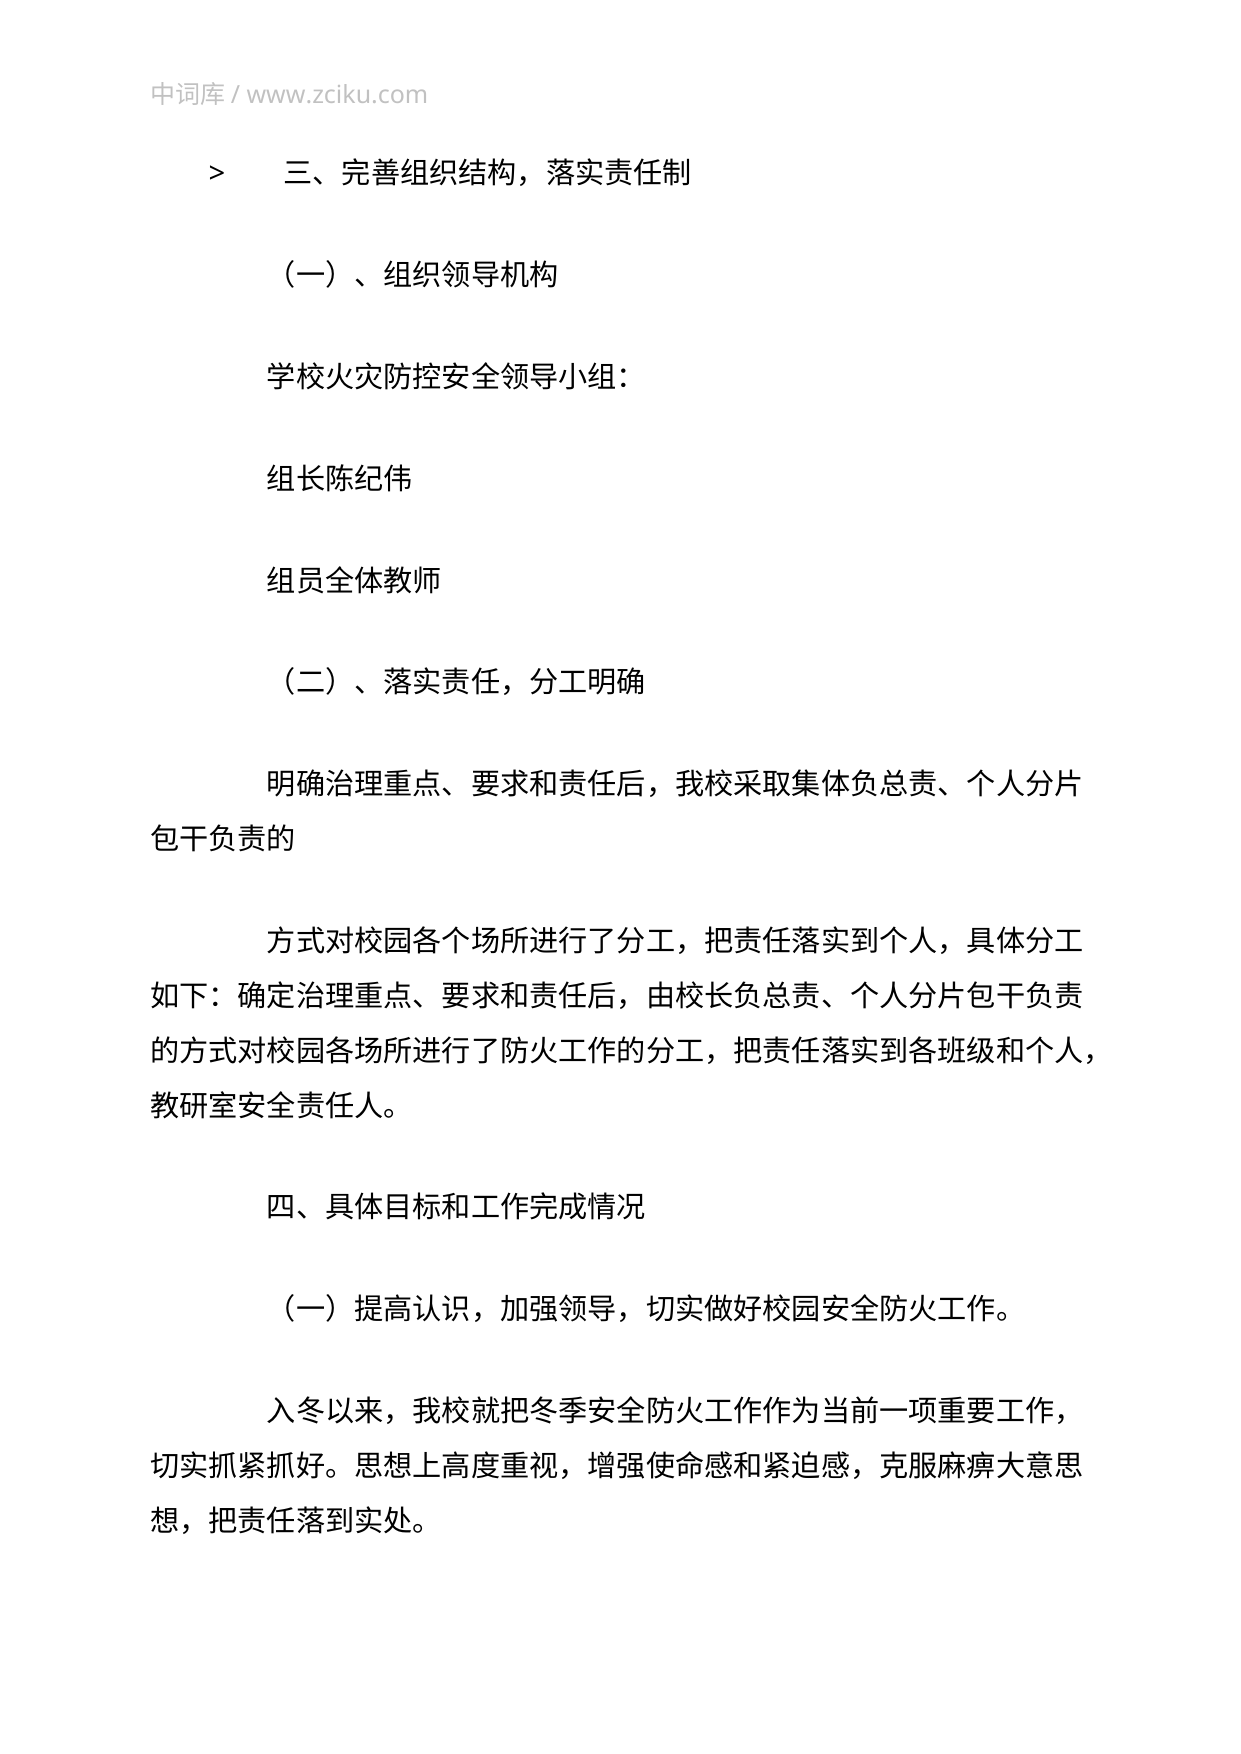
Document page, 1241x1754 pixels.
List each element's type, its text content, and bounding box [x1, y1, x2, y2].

text （一）提高认识，加强领导，切实做好校园安全防火工作。 [150, 1286, 1090, 1328]
text 明确治理重点、要求和责任后，我校采取集体负总责、个人分片包干负责的 [150, 761, 1090, 858]
text 方式对校园各个场所进行了分工，把责任落实到个人，具体分工如下：确定治理重点、要求和责任后，由校长负总责、个人分片包干负责的方式对校园各场所进行了防火工作的分工，把责任落实到各班级和个人，教研室安全责任人。 [150, 917, 1090, 1124]
text 组长陈纪伟 [150, 456, 1090, 498]
text 入冬以来，我校就把冬季安全防火工作作为当前一项重要工作，切实抓紧抓好。思想上高度重视，增强使命感和紧迫感，克服麻痹大意思想，把责任落到实处。 [150, 1387, 1090, 1539]
text 学校火灾防控安全领导小组： [150, 354, 1090, 396]
text 四、具体目标和工作完成情况 [150, 1184, 1090, 1226]
text （二）、落实责任，分工明确 [150, 659, 1090, 701]
text （一）、组织领导机构 [150, 252, 1090, 294]
text 组员全体教师 [150, 557, 1090, 599]
text > 三、完善组织结构，落实责任制 [150, 150, 1090, 192]
